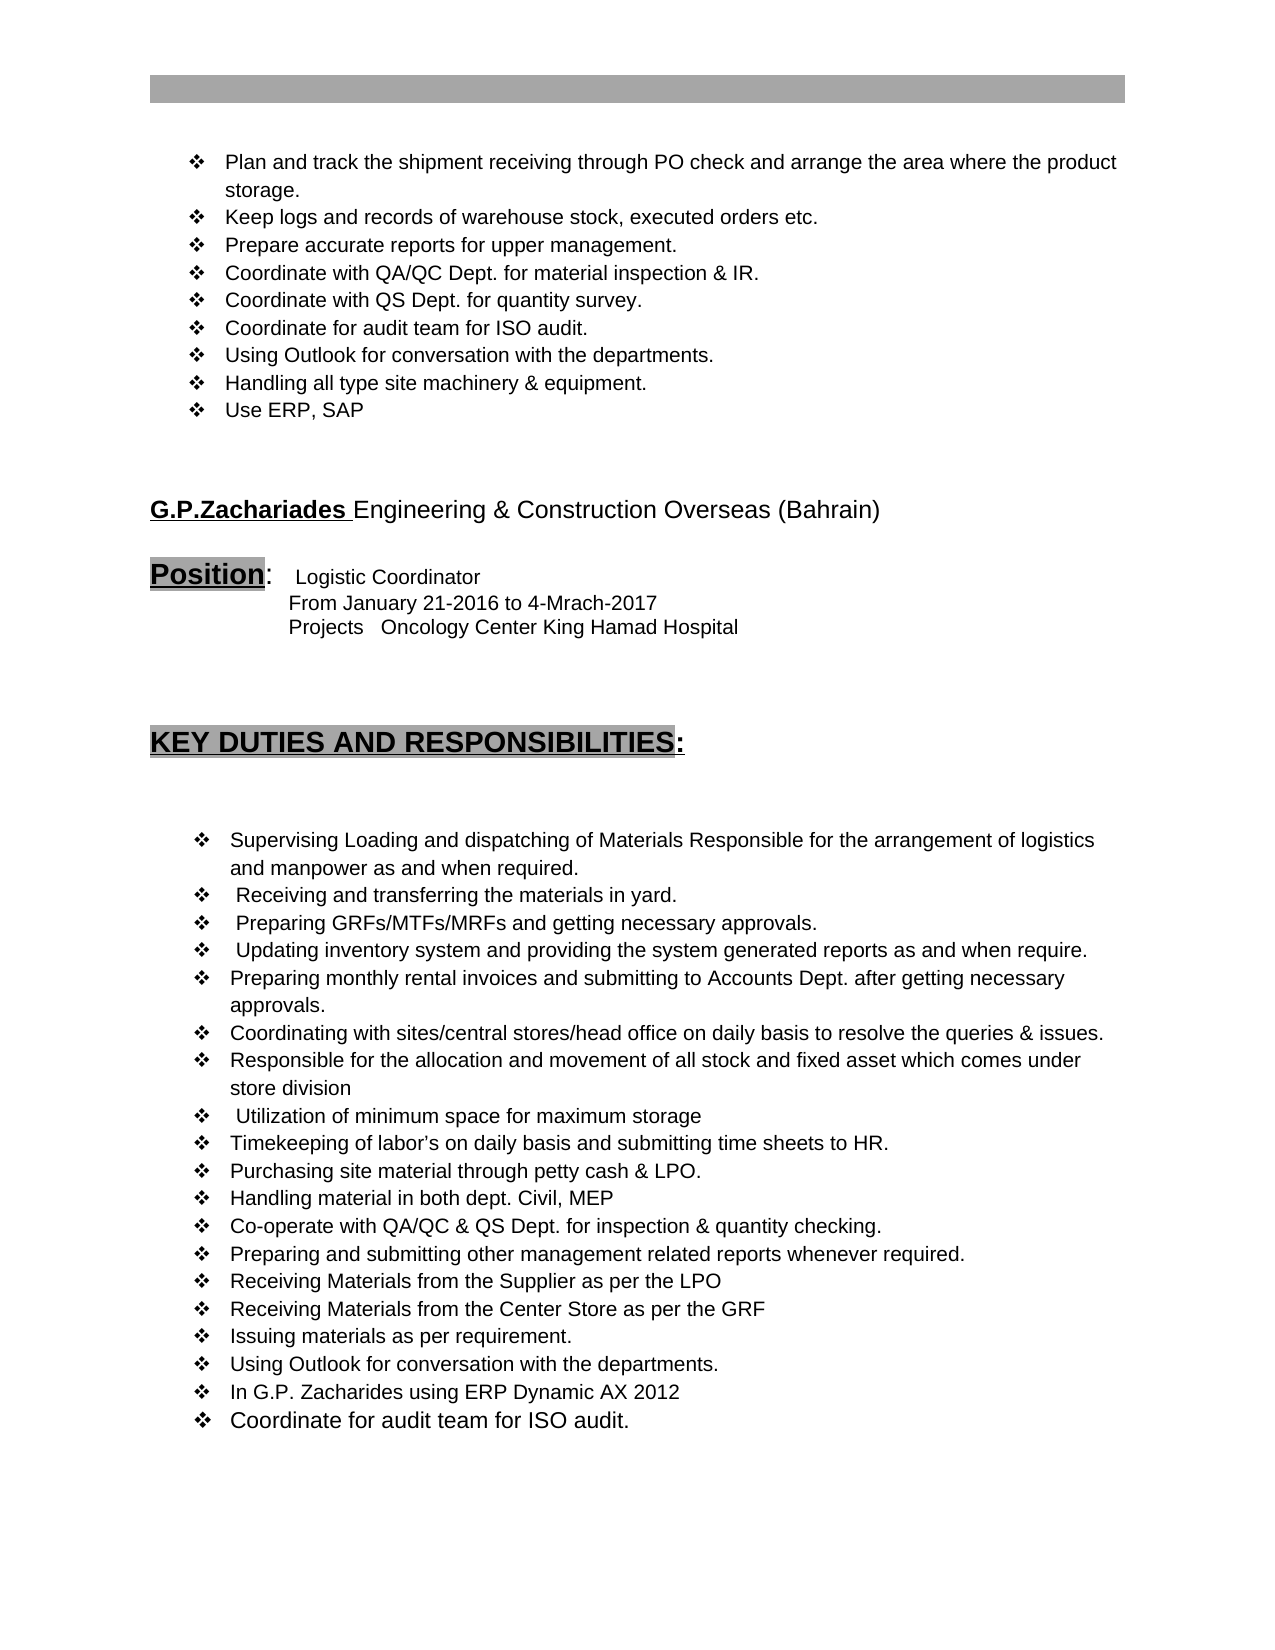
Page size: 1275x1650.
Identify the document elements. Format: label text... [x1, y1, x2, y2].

list Responsible for the allocation and movement of all stock and fixed asset which comes under store division [192, 1048, 1125, 1100]
list Using Outlook for conversation with the departments. [187, 343, 1125, 367]
list Purchasing site material through petty cash & LPO. [192, 1159, 1125, 1183]
list Co-operate with QA/QC & QS Dept. for inspection & quantity checking. [192, 1214, 1125, 1238]
list Prepare accurate reports for upper management. [187, 233, 1125, 257]
list Preparing monthly rental invoices and submitting to Accounts Dept. after getting necessary approvals. [192, 966, 1125, 1017]
list Utilization of minimum space for maximum storage [192, 1103, 1125, 1127]
list Receiving Materials from the Center Store as per the GRF [192, 1297, 1125, 1321]
list Plan and track the shipment receiving through PO check and arrange the area where the product storage. [187, 150, 1125, 202]
list Coordinating with sites/central stores/head office on daily basis to resolve the queries & issues. [192, 1021, 1125, 1045]
list Projects Oncology Center King Hamad Hospital [225, 614, 1125, 638]
list Updating inventory system and providing the system generated reports as and when require. [192, 938, 1125, 962]
list Coordinate with QS Dept. for quantity survey. [187, 288, 1125, 312]
list Receiving and transferring the materials in yard. [192, 883, 1125, 907]
text Position: Logistic Coordinator [265, 557, 1125, 591]
list From January 21-2016 to 4-Mrach-2017 [225, 591, 1125, 614]
list In G.P. Zacharides using ERP Dynamic AX 2012 [192, 1379, 1125, 1403]
list Use ERP, SAP [187, 398, 1125, 422]
list Handling all type site machinery & equipment. [187, 371, 1125, 395]
list Coordinate with QA/QC Dept. for material inspection & IR. [187, 260, 1125, 284]
list Timekeeping of labor’s on daily basis and submitting time sheets to HR. [192, 1131, 1125, 1155]
text KEY DUTIES AND RESPONSIBILITIES: [675, 725, 1125, 758]
list Handling material in both dept. Civil, MEP [192, 1186, 1125, 1210]
list Keep logs and records of warehouse stock, executed orders etc. [187, 205, 1125, 229]
list Coordinate for audit team for ISO audit. [187, 316, 1125, 339]
text G.P.Zachariades Engineering & Construction Overseas (Bahrain) [150, 495, 1125, 523]
list Supervising Loading and dispatching of Materials Responsible for the arrangement of logistics and manpower as and when required. [192, 828, 1125, 879]
list Preparing and submitting other management related reports whenever required. [192, 1241, 1125, 1266]
list Receiving Materials from the Supplier as per the LPO [192, 1269, 1125, 1293]
list Using Outlook for conversation with the departments. [192, 1352, 1125, 1376]
list Preparing GRFs/MTFs/MRFs and getting necessary approvals. [192, 910, 1125, 934]
list Coordinate for audit team for ISO audit. [192, 1407, 1125, 1433]
list Issuing materials as per requirement. [192, 1324, 1125, 1348]
